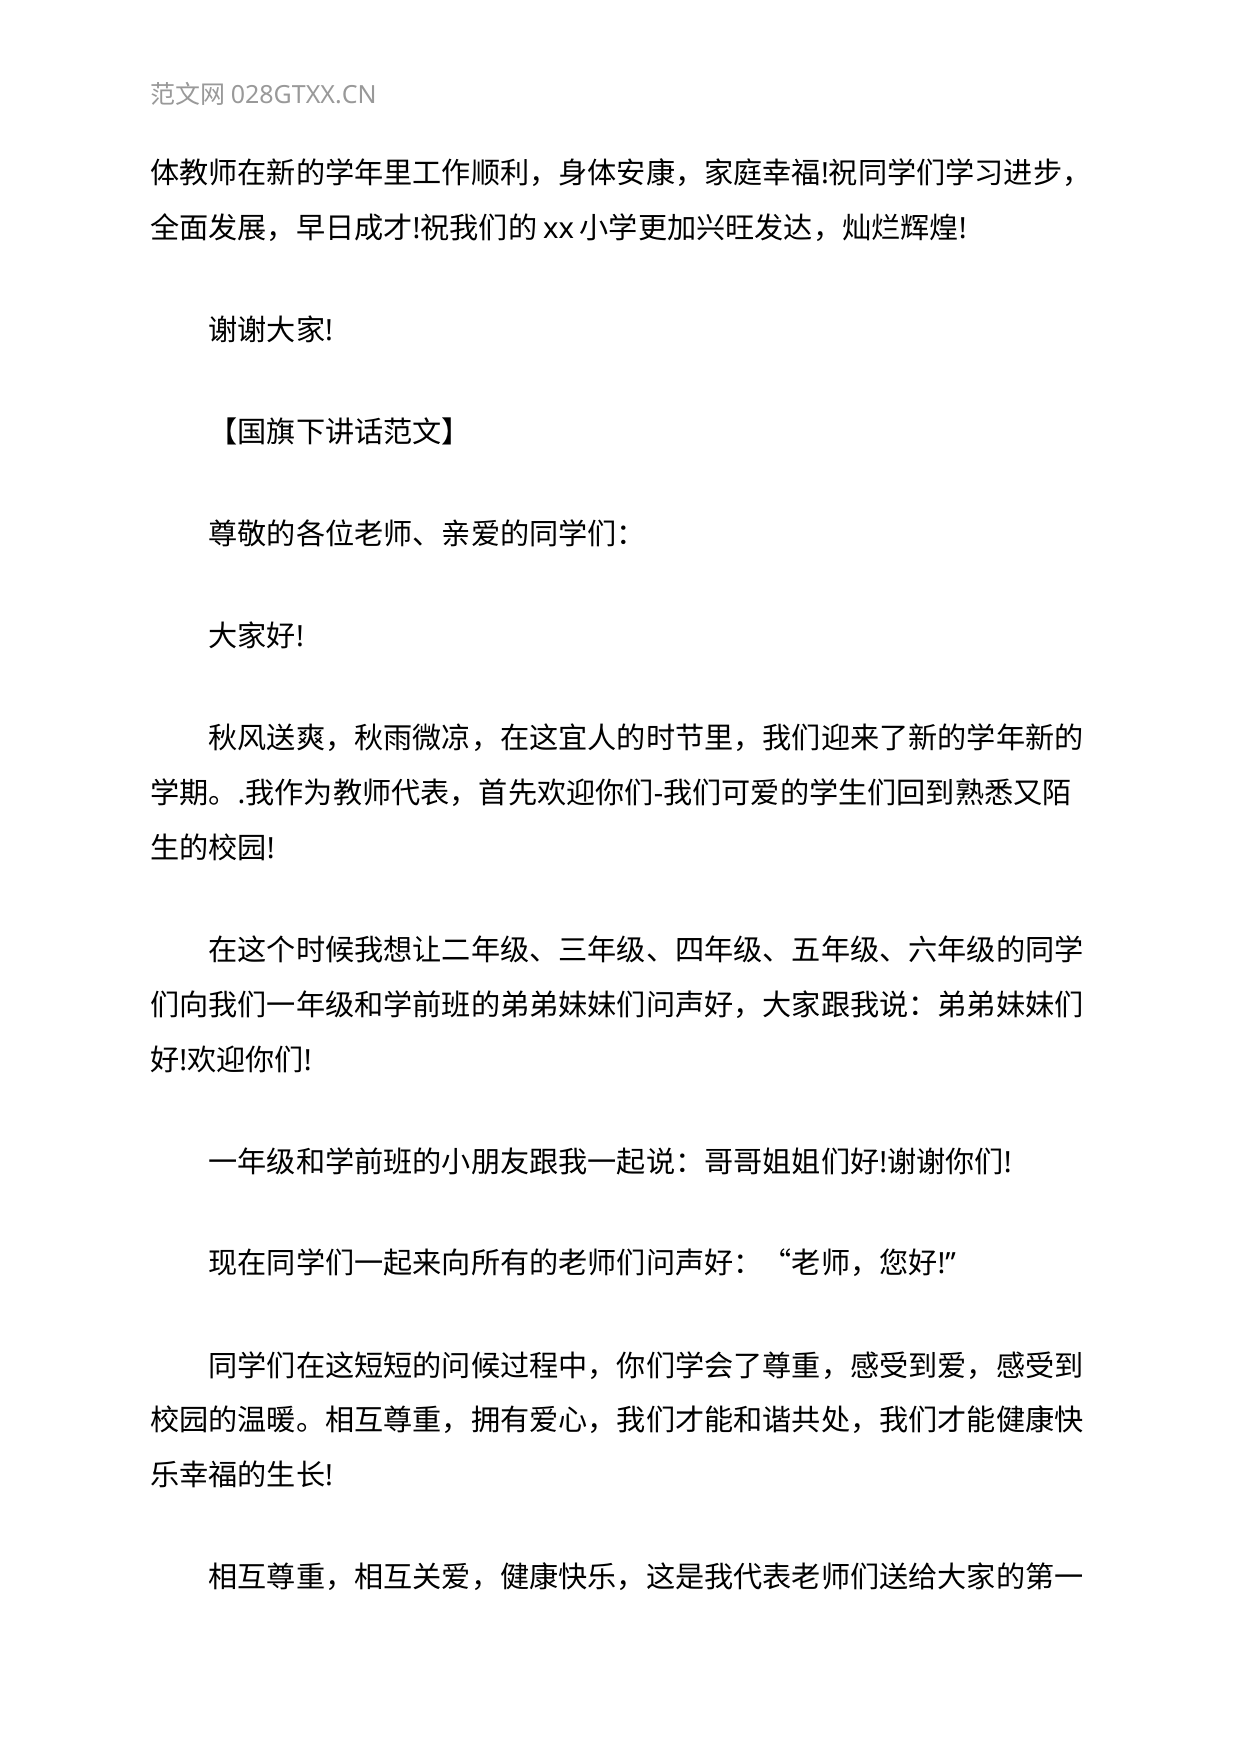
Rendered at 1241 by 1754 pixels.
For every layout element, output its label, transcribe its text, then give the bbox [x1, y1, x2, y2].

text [150, 1554, 1090, 1596]
text 尊敬的各位老师、亲爱的同学们： [150, 511, 1090, 553]
text 大家好! [150, 612, 1090, 655]
text 同学们在这短短的问候过程中，你们学会了尊重，感受到爱，感受到校园的温暖。相互尊重，拥有爱心，我们才能和谐共处，我们才能健康快乐幸福的生长! [150, 1342, 1090, 1494]
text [150, 150, 1090, 247]
text 【国旗下讲话范文】 [150, 409, 1090, 451]
text 谢谢大家! [150, 307, 1090, 349]
text 一年级和学前班的小朋友跟我一起说：哥哥姐姐们好!谢谢你们! [150, 1138, 1090, 1181]
text 秋风送爽，秋雨微凉，在这宜人的时节里，我们迎来了新的学年新的学期。.我作为教师代表，首先欢迎你们-我们可爱的学生们回到熟悉又陌生的校园! [150, 714, 1090, 867]
text 在这个时候我想让二年级、三年级、四年级、五年级、六年级的同学们向我们一年级和学前班的弟弟妹妹们问声好，大家跟我说：弟弟妹妹们好!欢迎你们! [150, 926, 1090, 1078]
text 现在同学们一起来向所有的老师们问声好：“老师，您好!” [150, 1240, 1090, 1282]
